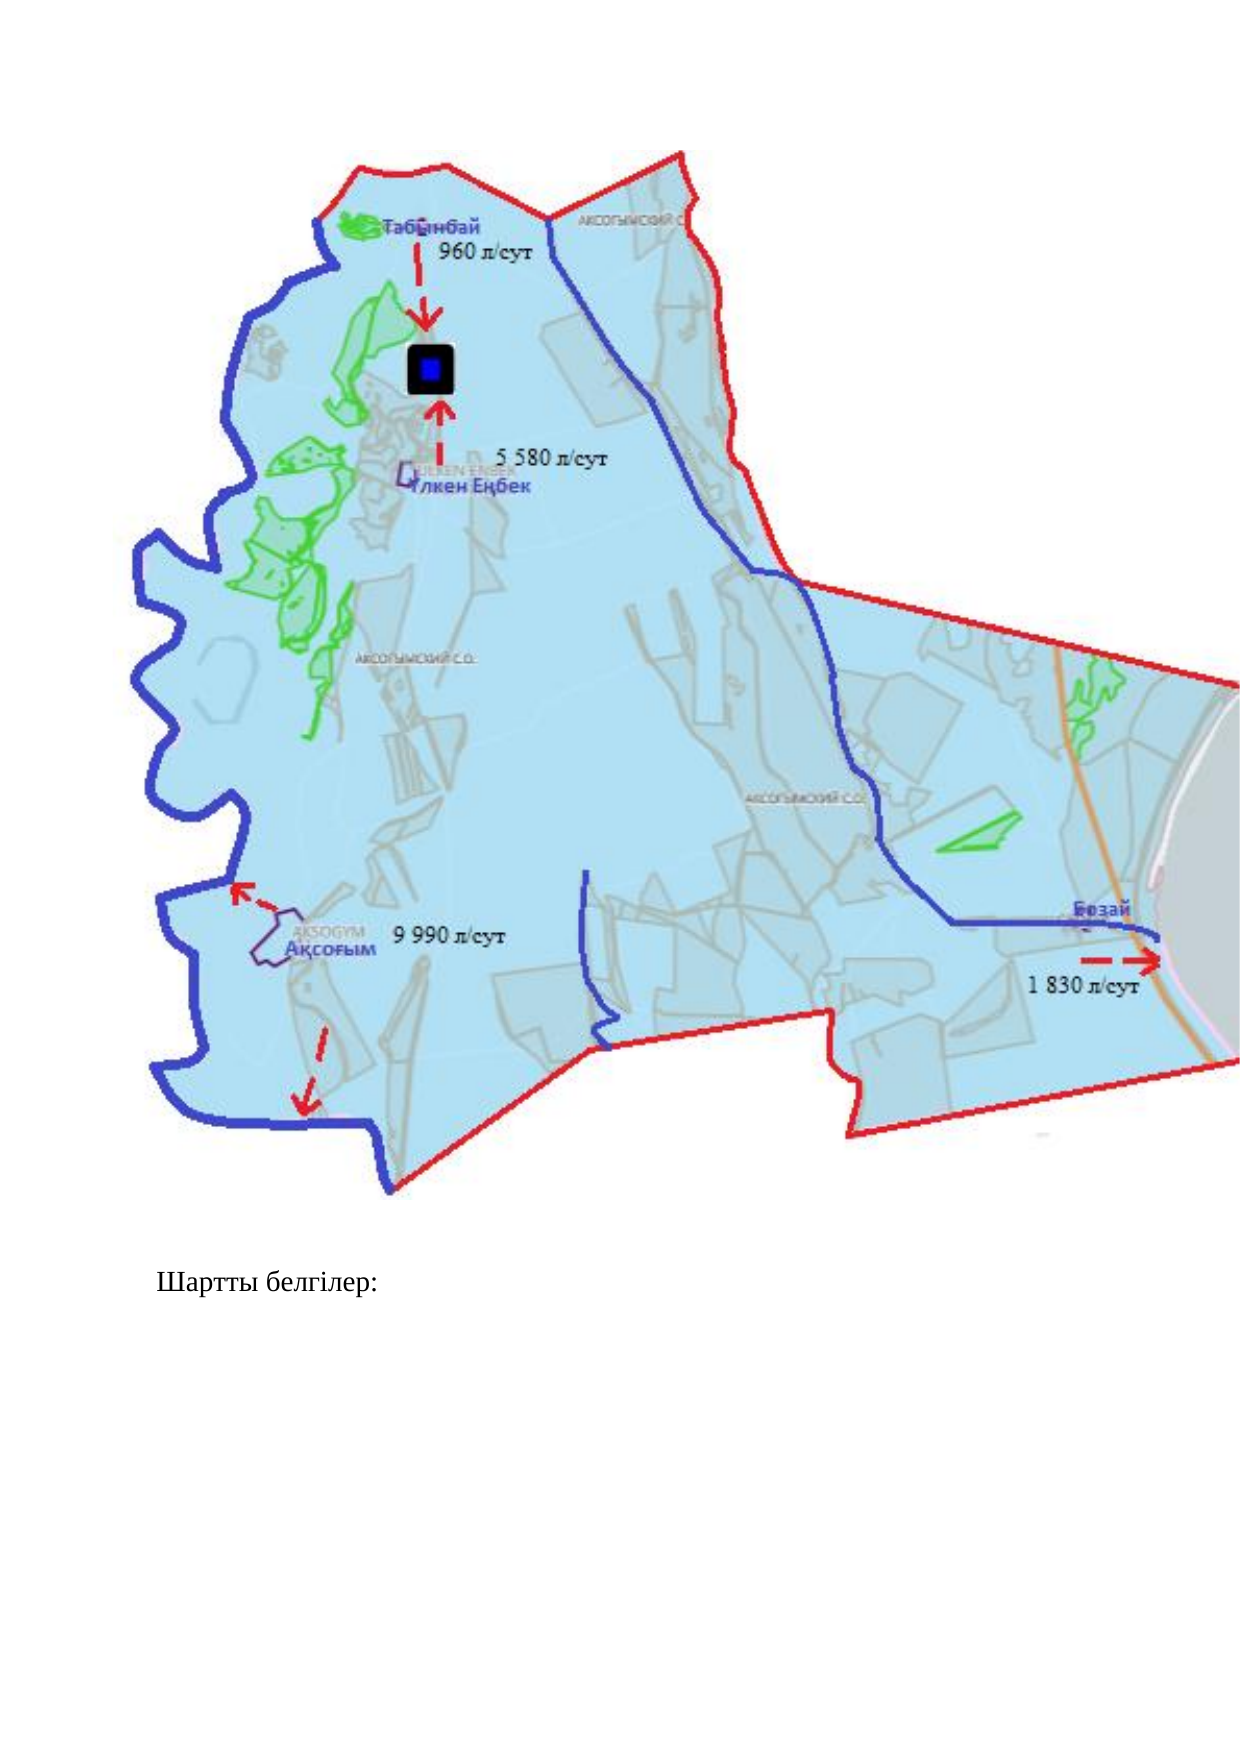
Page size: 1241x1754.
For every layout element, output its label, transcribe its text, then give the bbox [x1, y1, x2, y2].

picture [112, 150, 1240, 1200]
text Шартты белгілер: [112, 1264, 1128, 1298]
